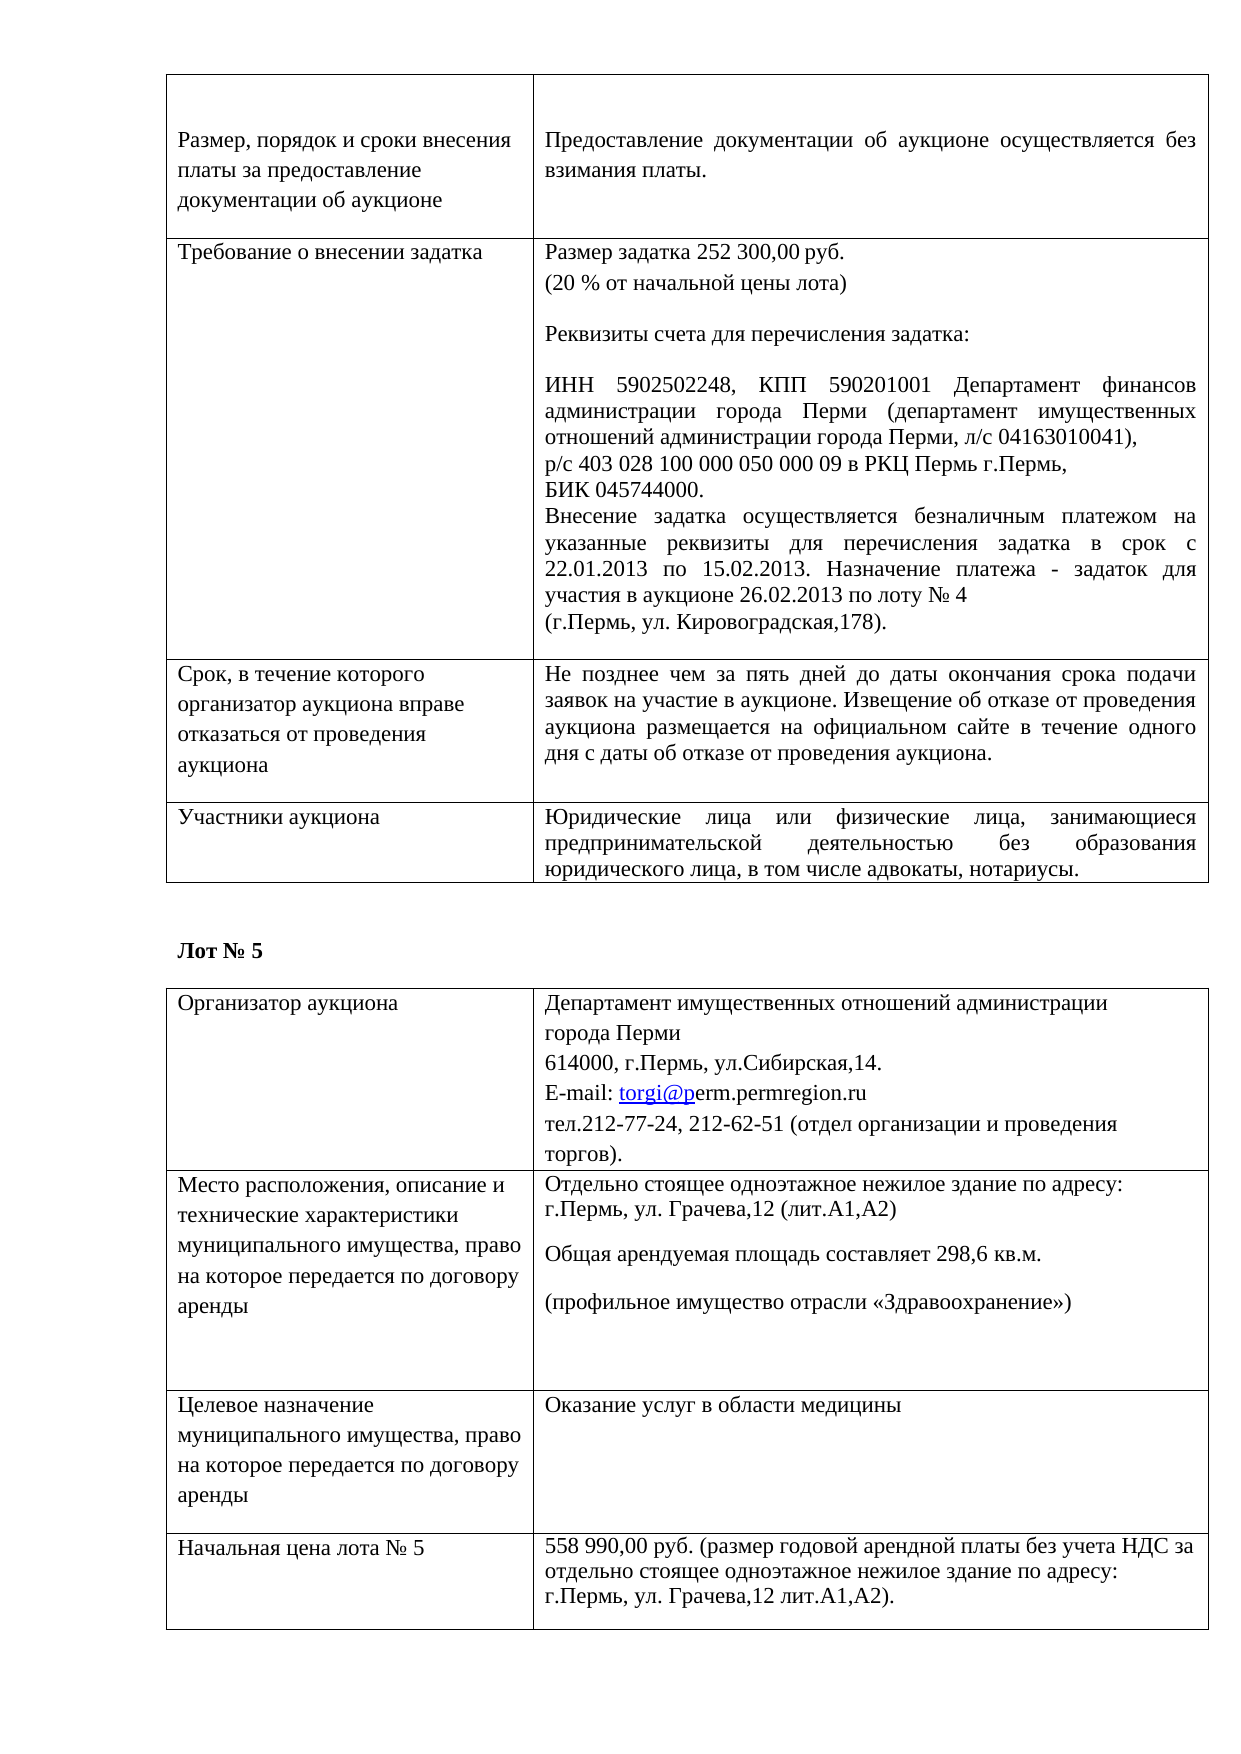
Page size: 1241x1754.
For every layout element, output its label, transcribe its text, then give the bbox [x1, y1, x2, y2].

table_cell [167, 1534, 533, 1629]
table_header Организатор аукциона [167, 989, 533, 1170]
table_cell Целевое назначение муниципального имущества, право на которое передается по договору аренды [167, 1391, 533, 1532]
table_cell Срок, в течение которого организатор аукциона вправе отказаться от проведения аукциона [167, 660, 533, 802]
text Лот № 5 [177, 937, 1152, 963]
table_cell Размер задатка 252 300,00 руб. (20 % от начальной цены лота) Реквизиты счета для перечисления задатка: ИНН 5902502248, КПП 590201001 Департамент финансов администрации города Перми (департамент имущественных отношений администрации города Перми, л/с 04163010041), р/с 403 028 100 000 050 000 09 в РКЦ Пермь г.Пермь, БИК 045744000. Внесение задатка осуществляется безналичным платежом на указанные реквизиты для перечисления задатка в срок с 22.01.2013 по 15.02.2013. Назначение платежа - задаток для участия в аукционе 26.02.2013 по лоту № 4 (г.Пермь, ул. Кировоградская,178). [534, 239, 1208, 659]
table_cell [534, 75, 1208, 237]
table_cell Оказание услуг в области медицины [534, 1391, 1208, 1532]
table_cell Юридические лица или физические лица, занимающиеся предпринимательской деятельностью без образования юридического лица, в том числе адвокаты, нотариусы. [534, 803, 1208, 882]
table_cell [534, 1534, 1208, 1629]
table_header Департамент имущественных отношений администрации города Перми 614000, г.Пермь, ул.Сибирская,14. E-mail: torgi@рerm.permregion.ru тел.212-77-24, 212-62-51 (отдел организации и проведения торгов). [534, 989, 1208, 1170]
table_cell Место расположения, описание и технические характеристики муниципального имущества, право на которое передается по договору аренды [167, 1171, 533, 1390]
table_cell Не позднее чем за пять дней до даты окончания срока подачи заявок на участие в аукционе. Извещение об отказе от проведения аукциона размещается на официальном сайте в течение одного дня с даты об отказе от проведения аукциона. [534, 660, 1208, 802]
table_cell Отдельно стоящее одноэтажное нежилое здание по адресу: г.Пермь, ул. Грачева,12 (лит.А1,А2) Общая арендуемая площадь составляет 298,6 кв.м. (профильное имущество отрасли «Здравоохранение») [534, 1171, 1208, 1390]
table_cell Требование о внесении задатка [167, 239, 533, 659]
table_cell Участники аукциона [167, 803, 533, 882]
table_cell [167, 75, 533, 237]
